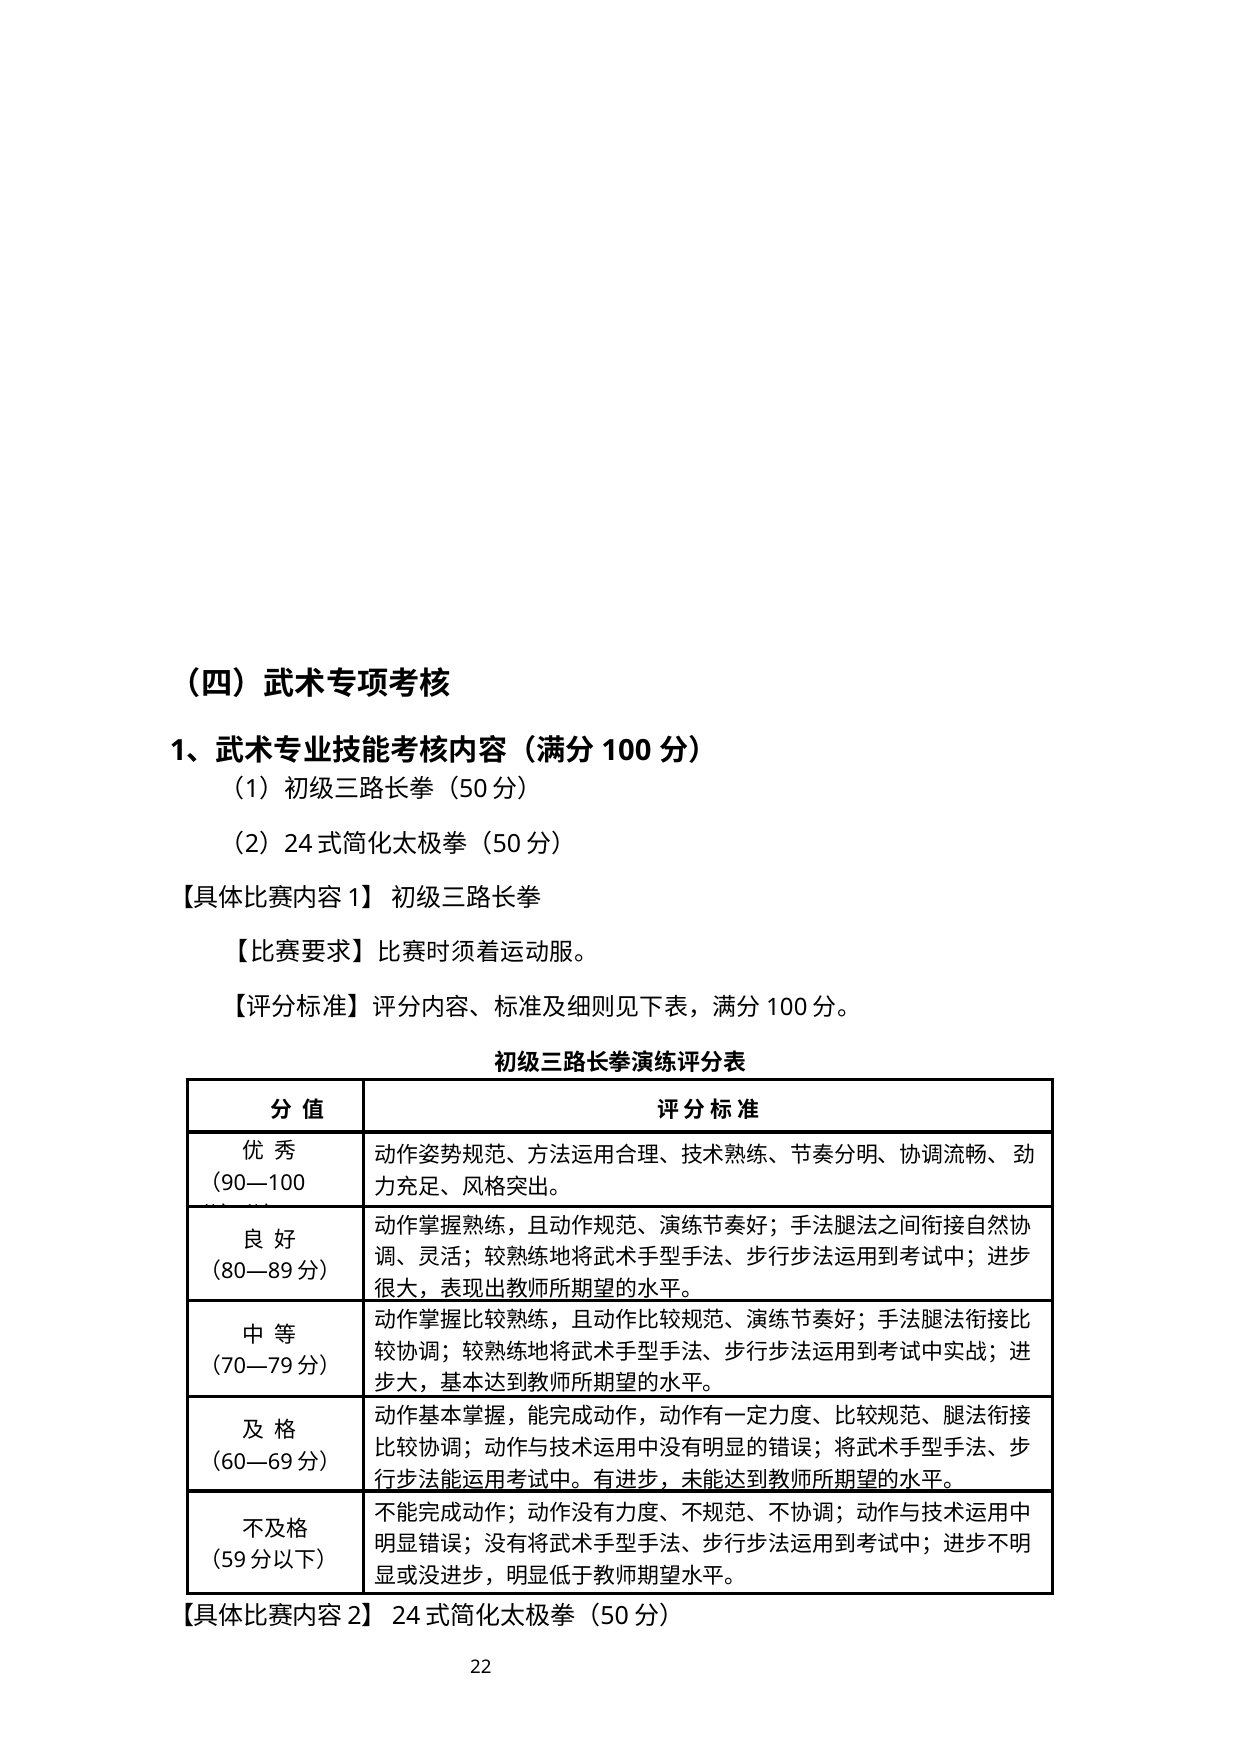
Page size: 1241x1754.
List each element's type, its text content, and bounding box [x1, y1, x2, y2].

text 【评分标准】评分内容、标准及细则见下表，满分100分。 [169, 986, 1071, 1022]
table_cell 良 好 （80—89分） [189, 1208, 362, 1299]
table_cell 动作掌握熟练，且动作规范、演练节奏好；手法腿法之间衔接自然协调、灵活；较熟练地将武术手型手法、步行步法运用到考试中；进步很大，表现出教师所期望的水平。 [365, 1208, 1051, 1299]
text 【具体比赛内容2】 24式简化太极拳（50分） [169, 1595, 1071, 1632]
table_cell 动作姿势规范、方法运用合理、技术熟练、节奏分明、协调流畅、 劲力充足、风格突出。 [365, 1134, 1051, 1204]
table_cell 优 秀 （90—100分）分） [189, 1134, 362, 1204]
table_header 分 值 [189, 1081, 362, 1130]
table_cell 中 等 （70—79分） [189, 1302, 362, 1395]
text 初级三路长拳演练评分表 [169, 1041, 1071, 1078]
text （四）武术专项考核 [169, 658, 1071, 704]
text （1）初级三路长拳（50分） [169, 769, 1071, 805]
table_cell 不能完成动作；动作没有力度、不规范、不协调；动作与技术运用中明显错误；没有将武术手型手法、步行步法运用到考试中；进步不明显或没进步，明显低于教师期望水平。 [365, 1493, 1051, 1592]
text 【具体比赛内容1】 初级三路长拳 [169, 877, 1071, 914]
table_header 评 分 标 准 [365, 1081, 1051, 1130]
text 【比赛要求】比赛时须着运动服。 [169, 932, 1071, 968]
text 1、武术专业技能考核内容（满分 100 分） [169, 726, 1071, 769]
text （2）24式简化太极拳（50分） [169, 823, 1071, 859]
table_cell 动作基本掌握，能完成动作，动作有一定力度、比较规范、腿法衔接比较协调；动作与技术运用中没有明显的错误；将武术手型手法、步行步法能运用考试中。有进步，未能达到教师所期望的水平。 [365, 1398, 1051, 1489]
table_cell 动作掌握比较熟练，且动作比较规范、演练节奏好；手法腿法衔接比较协调；较熟练地将武术手型手法、步行步法运用到考试中实战；进步大，基本达到教师所期望的水平。 [365, 1302, 1051, 1395]
table_cell 及 格 （60—69分） [189, 1398, 362, 1489]
table_cell 不及格 （59分以下） [189, 1493, 362, 1592]
